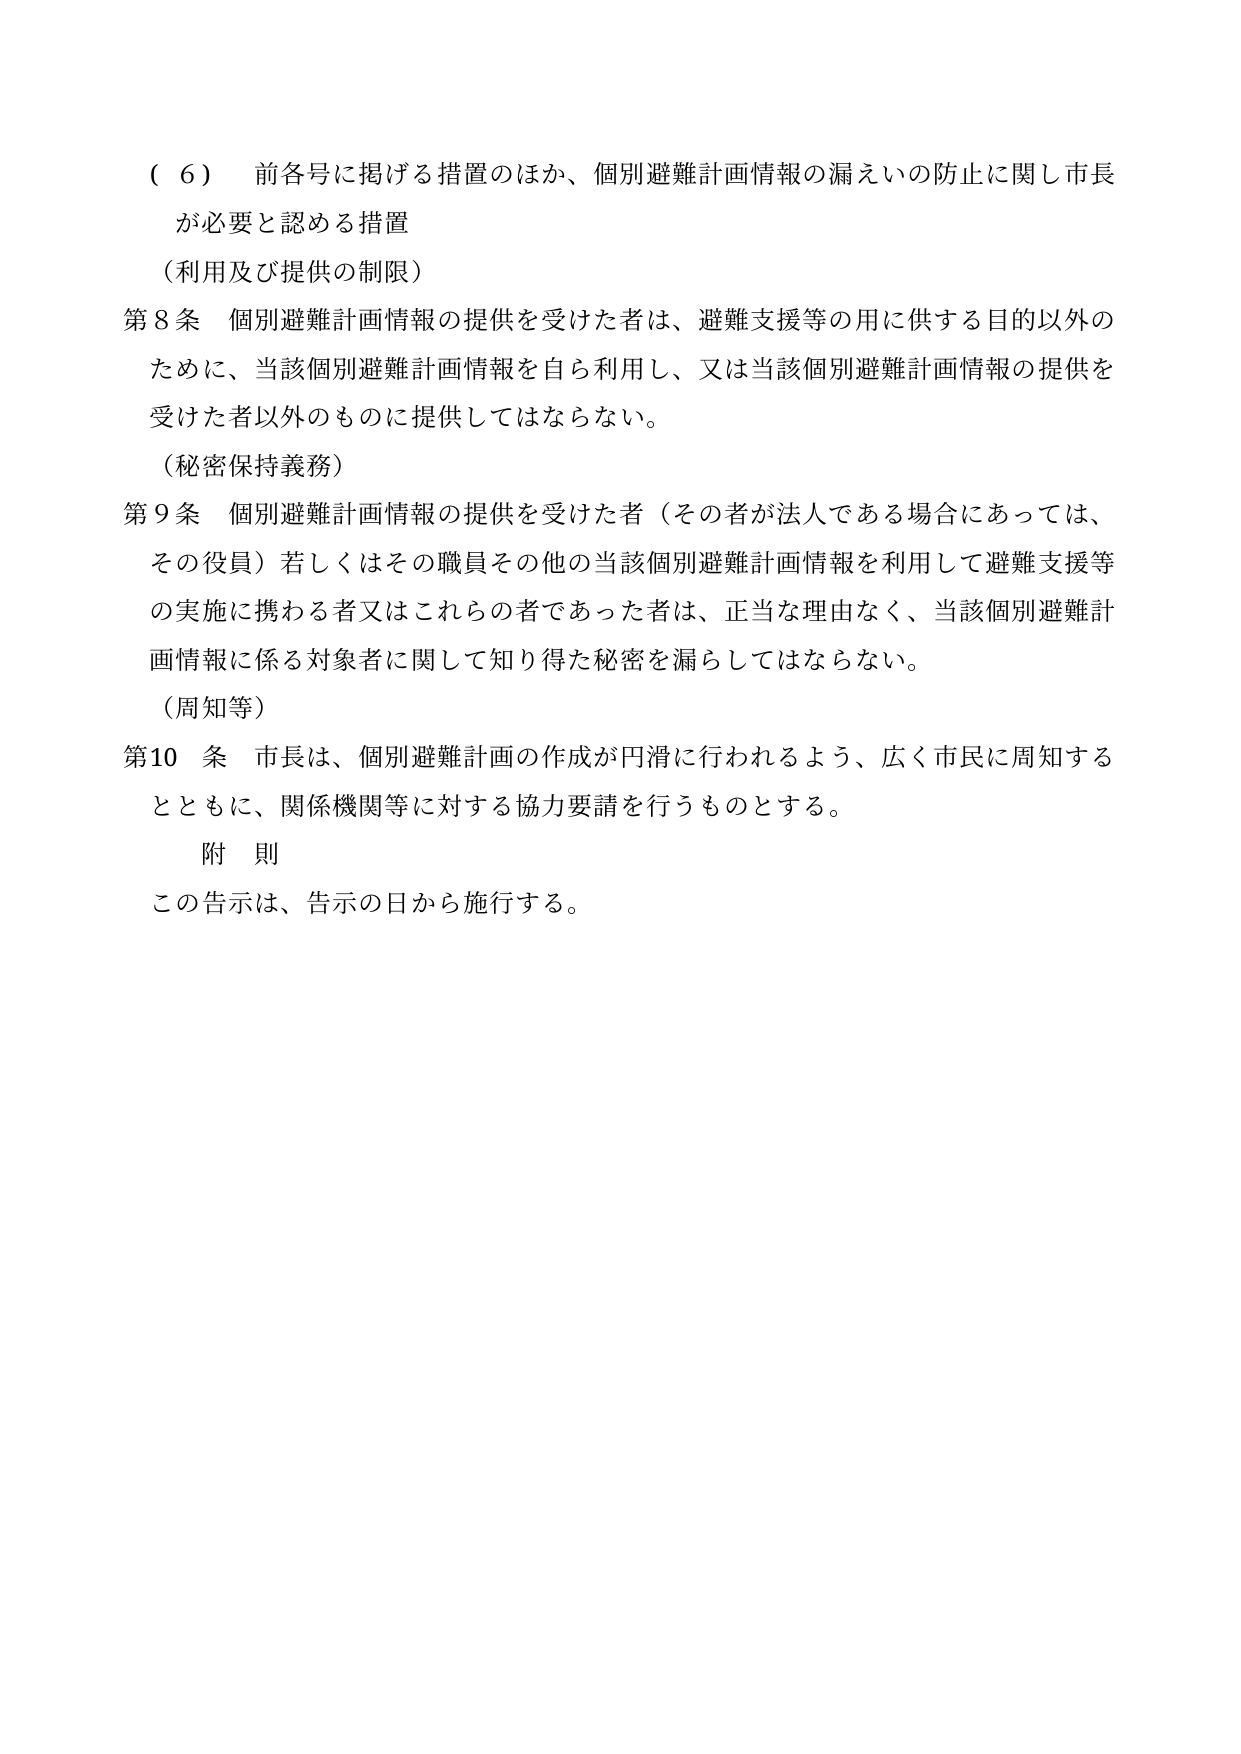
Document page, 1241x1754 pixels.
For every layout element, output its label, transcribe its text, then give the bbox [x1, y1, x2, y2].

text （周知等） [123, 683, 1117, 731]
text 附 則 [123, 828, 1117, 877]
text 第９条 個別避難計画情報の提供を受けた者（その者が法人である場合にあっては、その役員）若しくはその職員その他の当該個別避難計画情報を利用して避難支援等の実施に携わる者又はこれらの者であった者は、正当な理由なく、当該個別避難計画情報に係る対象者に関して知り得た秘密を漏らしてはならない。 [123, 489, 1117, 683]
text 第10条 市長は、個別避難計画の作成が円滑に行われるよう、広く市民に周知するとともに、関係機関等に対する協力要請を行うものとする。 [123, 731, 1117, 828]
text (６) 前各号に掲げる措置のほか、個別避難計画情報の漏えいの防止に関し市長が必要と認める措置 [149, 149, 1117, 246]
text （秘密保持義務） [149, 440, 1117, 489]
text （利用及び提供の制限） [149, 246, 1117, 294]
text 第８条 個別避難計画情報の提供を受けた者は、避難支援等の用に供する目的以外のために、当該個別避難計画情報を自ら利用し、又は当該個別避難計画情報の提供を受けた者以外のものに提供してはならない。 [123, 294, 1117, 440]
text この告示は、告示の日から施行する。 [149, 877, 1117, 926]
